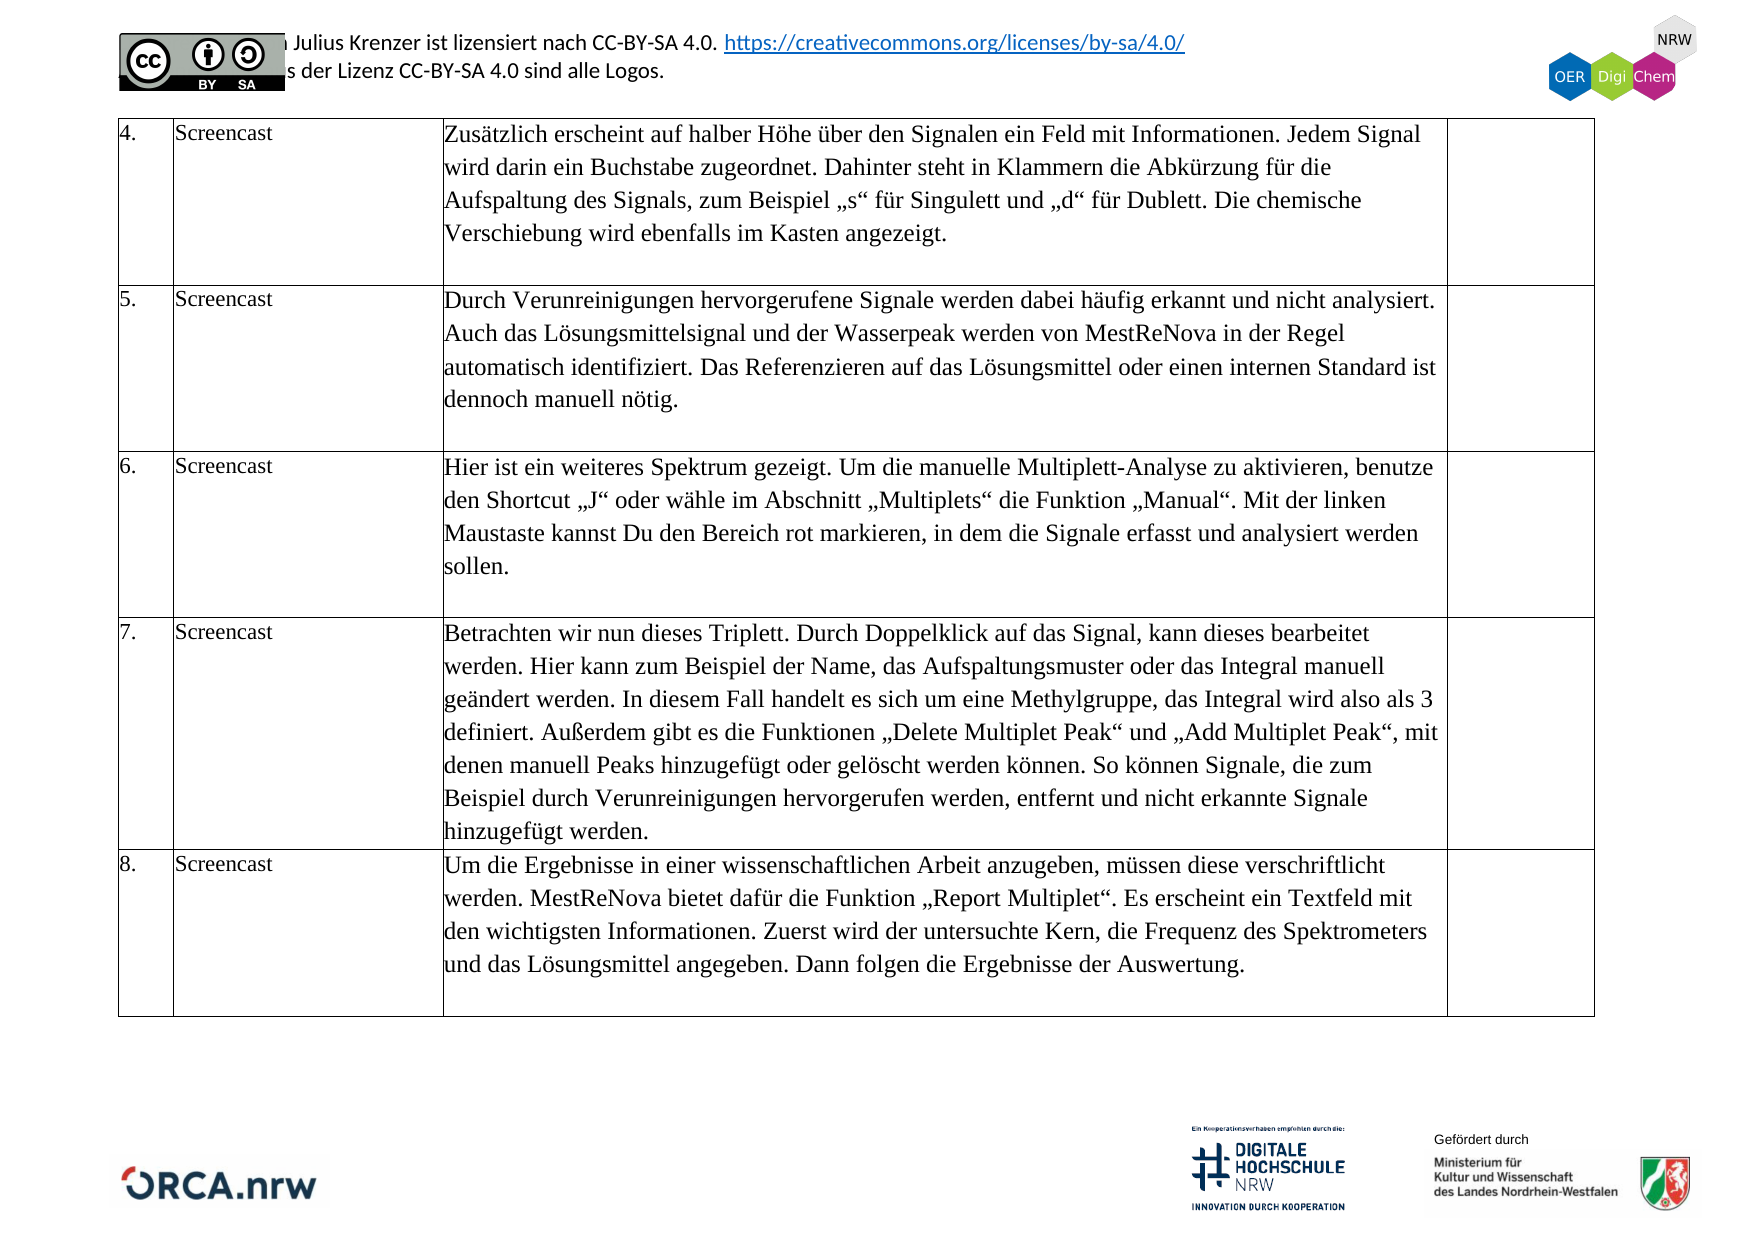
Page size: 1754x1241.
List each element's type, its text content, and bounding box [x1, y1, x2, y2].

table_cell [119, 618, 173, 849]
picture [119, 33, 285, 91]
table_cell [1448, 850, 1594, 1016]
table_cell [119, 452, 173, 617]
table_cell Screencast [174, 850, 443, 1016]
table_cell Hier ist ein weiteres Spektrum gezeigt. Um die manuelle Multiplett-Analyse zu aktivieren, benutze den Shortcut „J“ oder wähle im Abschnitt „Multiplets“ die Funktion „Manual“. Mit der linken Maustaste kannst Du den Bereich rot markieren, in dem die Signale erfasst und analysiert werden sollen. [444, 452, 1447, 617]
picture [108, 1154, 331, 1208]
table_cell Betrachten wir nun dieses Triplett. Durch Doppelklick auf das Signal, kann dieses bearbeitet werden. Hier kann zum Beispiel der Name, das Aufspaltungsmuster oder das Integral manuell geändert werden. In diesem Fall handelt es sich um eine Methylgruppe, das Integral wird also als 3 definiert. Außerdem gibt es die Funktionen „Delete Multiplet Peak“ und „Add Multiplet Peak“, mit denen manuell Peaks hinzugefügt oder gelöscht werden können. So können Signale, die zum Beispiel durch Verunreinigungen hervorgerufen werden, entfernt und nicht erkannte Signale hinzugefügt werden. [444, 618, 1447, 849]
table_cell Zusätzlich erscheint auf halber Höhe über den Signalen ein Feld mit Informationen. Jedem Signal wird darin ein Buchstabe zugeordnet. Dahinter steht in Klammern die Abkürzung für die Aufspaltung des Signals, zum Beispiel „s“ für Singulett und „d“ für Dublett. Die chemische Verschiebung wird ebenfalls im Kasten angezeigt. [444, 119, 1447, 284]
table_cell Durch Verunreinigungen hervorgerufene Signale werden dabei häufig erkannt und nicht analysiert. Auch das Lösungsmittelsignal und der Wasserpeak werden von MestReNova in der Regel automatisch identifiziert. Das Referenzieren auf das Lösungsmittel oder einen internen Standard ist dennoch manuell nötig. [444, 286, 1447, 451]
table_cell Um die Ergebnisse in einer wissenschaftlichen Arbeit anzugeben, müssen diese verschriftlicht werden. MestReNova bietet dafür die Funktion „Report Multiplet“. Es erscheint ein Textfeld mit den wichtigsten Informationen. Zuerst wird der untersuchte Kern, die Frequenz des Spektrometers und das Lösungsmittel angegeben. Dann folgen die Ergebnisse der Auswertung. [444, 850, 1447, 1016]
table_cell Screencast [174, 286, 443, 451]
table_cell [1448, 452, 1594, 617]
table_cell Screencast [174, 452, 443, 617]
picture [1423, 1149, 1703, 1218]
table_cell Screencast [174, 119, 443, 284]
table_cell [119, 286, 173, 451]
table_cell [119, 850, 173, 1016]
picture [1541, 7, 1698, 105]
table_cell [119, 119, 173, 284]
table_cell [1448, 286, 1594, 451]
picture [1184, 1113, 1359, 1218]
table_cell Screencast [174, 618, 443, 849]
table_cell [1448, 119, 1594, 284]
table_cell [1448, 618, 1594, 849]
